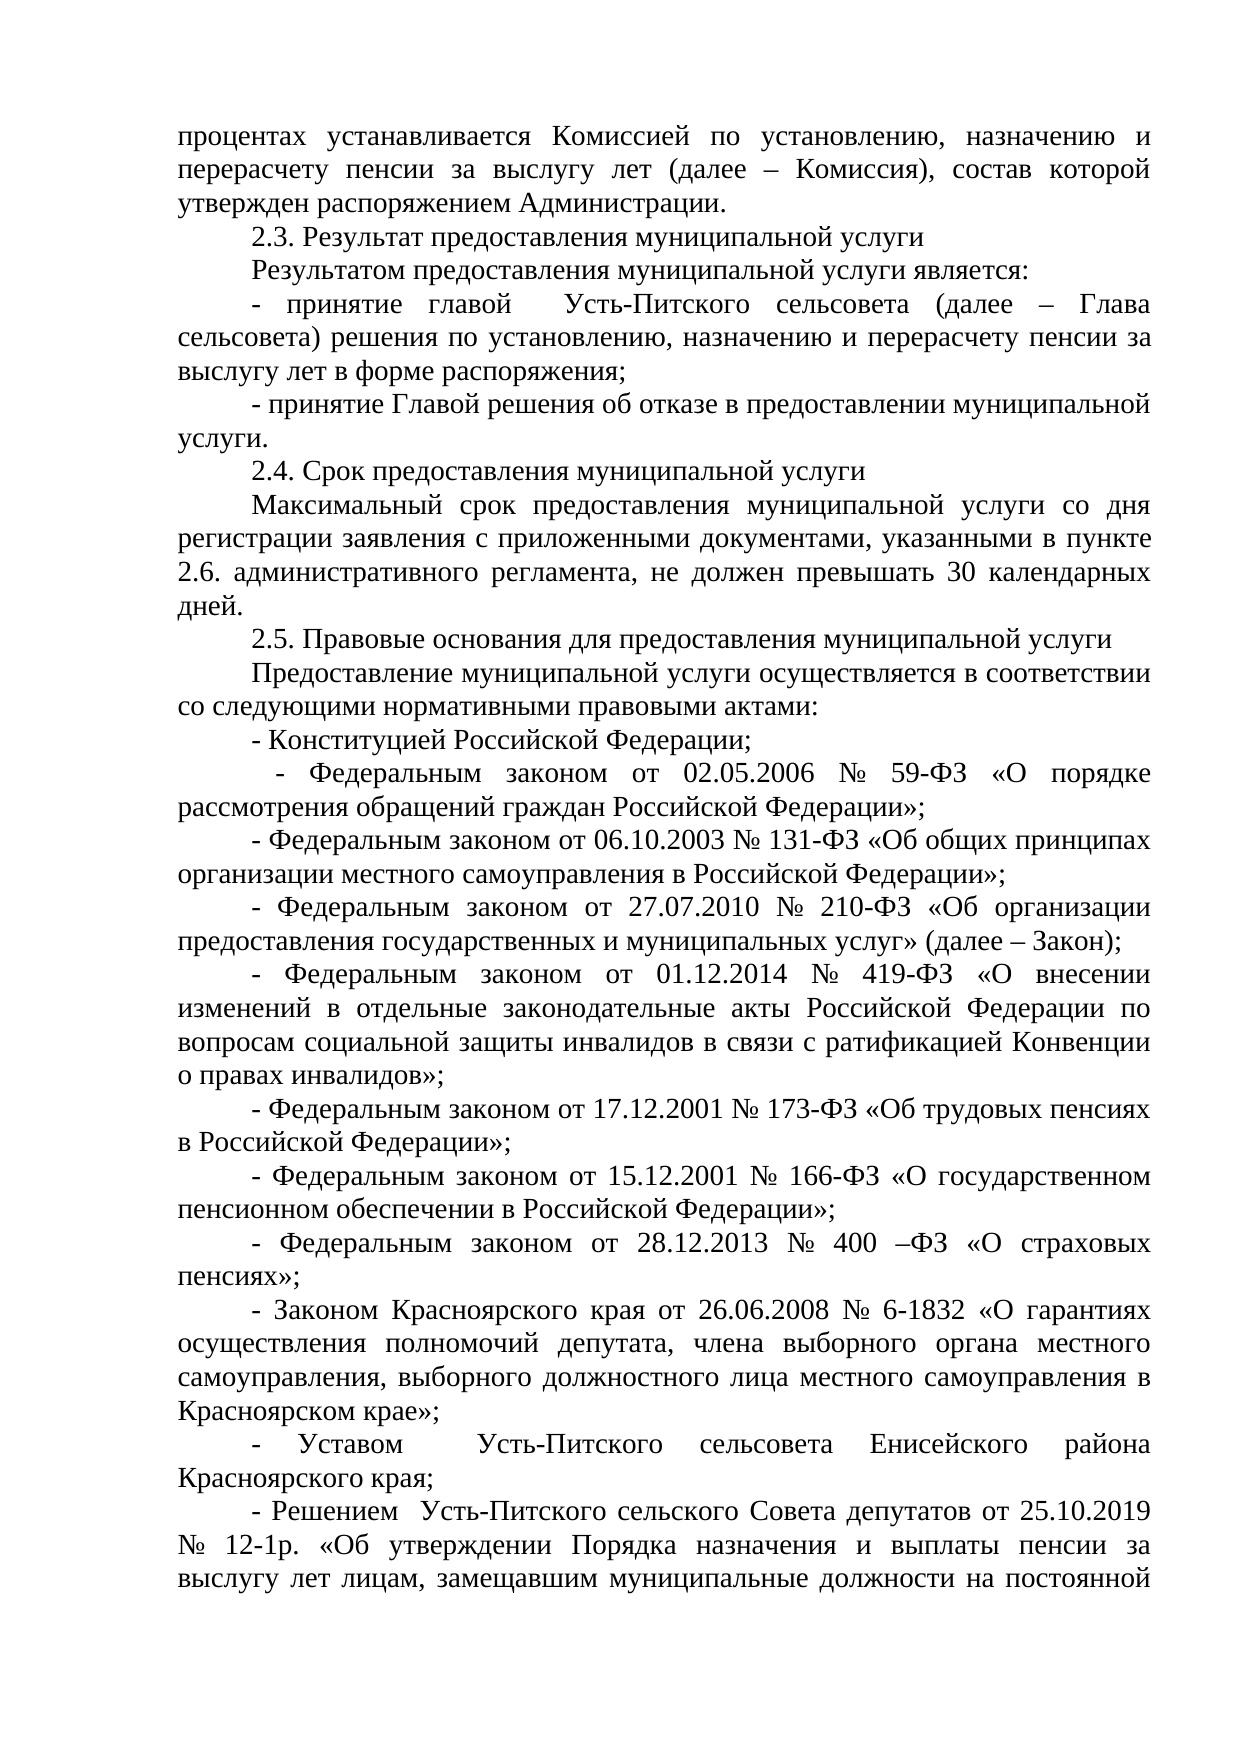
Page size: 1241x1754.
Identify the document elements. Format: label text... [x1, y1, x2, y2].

text 2.3. Результат предоставления муниципальной услуги [177, 219, 1152, 252]
text - Конституцией Российской Федерации; [177, 722, 1152, 755]
text - принятие главой Усть-Питского сельсовета (далее – Глава сельсовета) решения по установлению, назначению и перерасчету пенсии за выслугу лет в форме распоряжения; [177, 286, 1152, 386]
text - Федеральным законом от 28.12.2013 № 400 –ФЗ «О страховых пенсиях»; [177, 1225, 1152, 1292]
text Предоставление муниципальной услуги осуществляется в соответствии со следующими нормативными правовыми актами: [177, 655, 1152, 722]
text - принятие Главой решения об отказе в предоставлении муниципальной услуги. [177, 386, 1152, 453]
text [177, 118, 1152, 219]
text Максимальный срок предоставления муниципальной услуги со дня регистрации заявления с приложенными документами, указанными в пункте 2.6. административного регламента, не должен превышать 30 календарных дней. [177, 487, 1152, 621]
text - Федеральным законом от 17.12.2001 № 173-ФЗ «Об трудовых пенсиях в Российской Федерации»; [177, 1091, 1152, 1158]
text - Федеральным законом от 15.12.2001 № 166-ФЗ «О государственном пенсионном обеспечении в Российской Федерации»; [177, 1158, 1152, 1225]
text - Федеральным законом от 02.05.2006 № 59-ФЗ «О порядке рассмотрения обращений граждан Российской Федерации»; [177, 755, 1152, 822]
text Результатом предоставления муниципальной услуги является: [177, 252, 1152, 286]
text - Федеральным законом от 27.07.2010 № 210-ФЗ «Об организации предоставления государственных и муниципальных услуг» (далее – Закон); [177, 889, 1152, 957]
text 2.4. Срок предоставления муниципальной услуги [177, 453, 1152, 487]
text - Федеральным законом от 06.10.2003 № 131-ФЗ «Об общих принципах организации местного самоуправления в Российской Федерации»; [177, 822, 1152, 889]
text - Законом Красноярского края от 26.06.2008 № 6-1832 «О гарантиях осуществления полномочий депутата, члена выборного органа местного самоуправления, выборного должностного лица местного самоуправления в Красноярском крае»; [177, 1292, 1152, 1426]
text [177, 1493, 1152, 1594]
text 2.5. Правовые основания для предоставления муниципальной услуги [177, 621, 1152, 655]
text - Уставом Усть-Питского сельсовета Енисейского района Красноярского края; [177, 1426, 1152, 1493]
text - Федеральным законом от 01.12.2014 № 419-ФЗ «О внесении изменений в отдельные законодательные акты Российской Федерации по вопросам социальной защиты инвалидов в связи с ратификацией Конвенции о правах инвалидов»; [177, 957, 1152, 1091]
